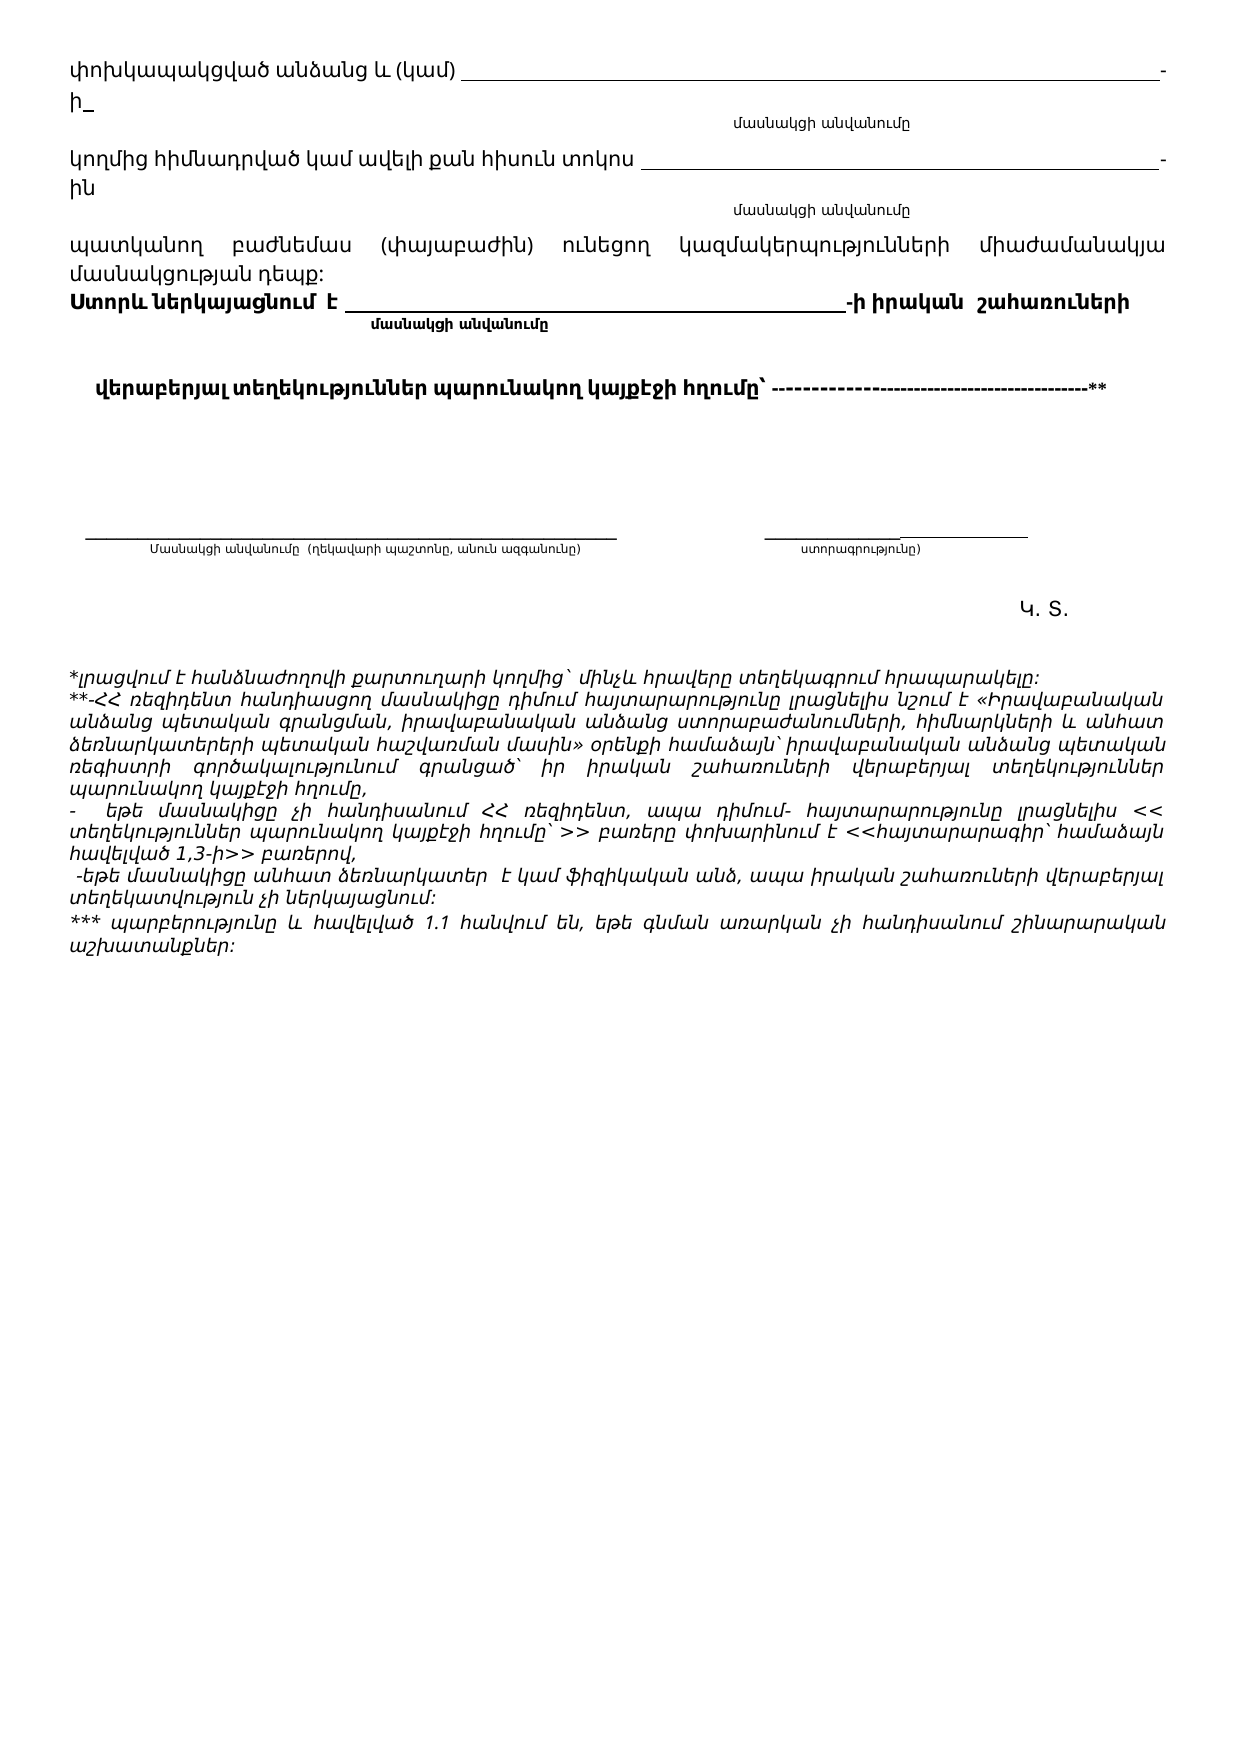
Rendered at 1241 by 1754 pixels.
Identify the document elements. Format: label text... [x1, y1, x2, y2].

text պատկանող բաժնեմաս (փայաբաժին) ունեցող կազմակերպությունների միաժամանակյա մասնակցության դեպք: [69, 230, 1167, 287]
text մասնակցի անվանումը [69, 115, 1167, 144]
text մասնակցի անվանումը [69, 201, 1167, 230]
text ___________________________________________________ _____________ Մասնակցի անվանումը (ղեկավարի պաշտոնը, անուն ազգանունը) ստորագրությունը) [69, 516, 1167, 568]
text Ստորև ներկայացնում է -ի իրական շահառուների [69, 287, 1167, 316]
text փոխկապակցված անձանց և (կամ) -ի [69, 56, 1167, 115]
text -եթե մասնակիցը անհատ ձեռնարկատեր է կամ ֆիզիկական անձ, ապա իրական շահառուների վերաբերյալ տեղեկատվություն չի ներկայացնում: [69, 865, 1167, 909]
text *լրացվում է հանձնաժողովի քարտուղարի կողմից` մինչև հրավերը տեղեկագրում հրապարակելը: [69, 667, 1167, 689]
text մասնակցի անվանումը [69, 316, 1167, 345]
text վերաբերյալ տեղեկություններ պարունակող կայքէջի հղումը՝ --------------------------------------------** [54, 373, 1167, 402]
text կողմից հիմնադրված կամ ավելի քան հիսուն տոկոս -ին [69, 144, 1167, 201]
text *** պարբերությունը և հավելված 1.1 հանվում են, եթե գնման առարկան չի հանդիսանում շինարարական աշխատանքներ: [69, 909, 1167, 956]
text - եթե մասնակիցը չի հանդիսանում ՀՀ ռեզիդենտ, ապա դիմում- հայտարարությունը լրացնելիս << տեղեկություններ պարունակող կայքէջի հղումը՝ >> բառերը փոխարինում է <<հայտարարագիր՝ համաձայն հավելված 1,3-ի>> բառերով, [69, 800, 1167, 865]
text **-ՀՀ ռեզիդենտ հանդիասցող մասնակիցը դիմում հայտարարությունը լրացնելիս նշում է «Իրավաբանական անձանց պետական գրանցման, իրավաբանական անձանց ստորաբաժանումների, հիմնարկների և անհատ ձեռնարկատերերի պետական հաշվառման մասին» օրենքի համաձայն՝ իրավաբանական անձանց պետական ռեգիստրի գործակալությունում գրանցած՝ իր իրական շահառուների վերաբերյալ տեղեկություններ պարունակող կայքէջի հղումը, [69, 689, 1167, 800]
text Կ. Տ. [69, 597, 1167, 621]
